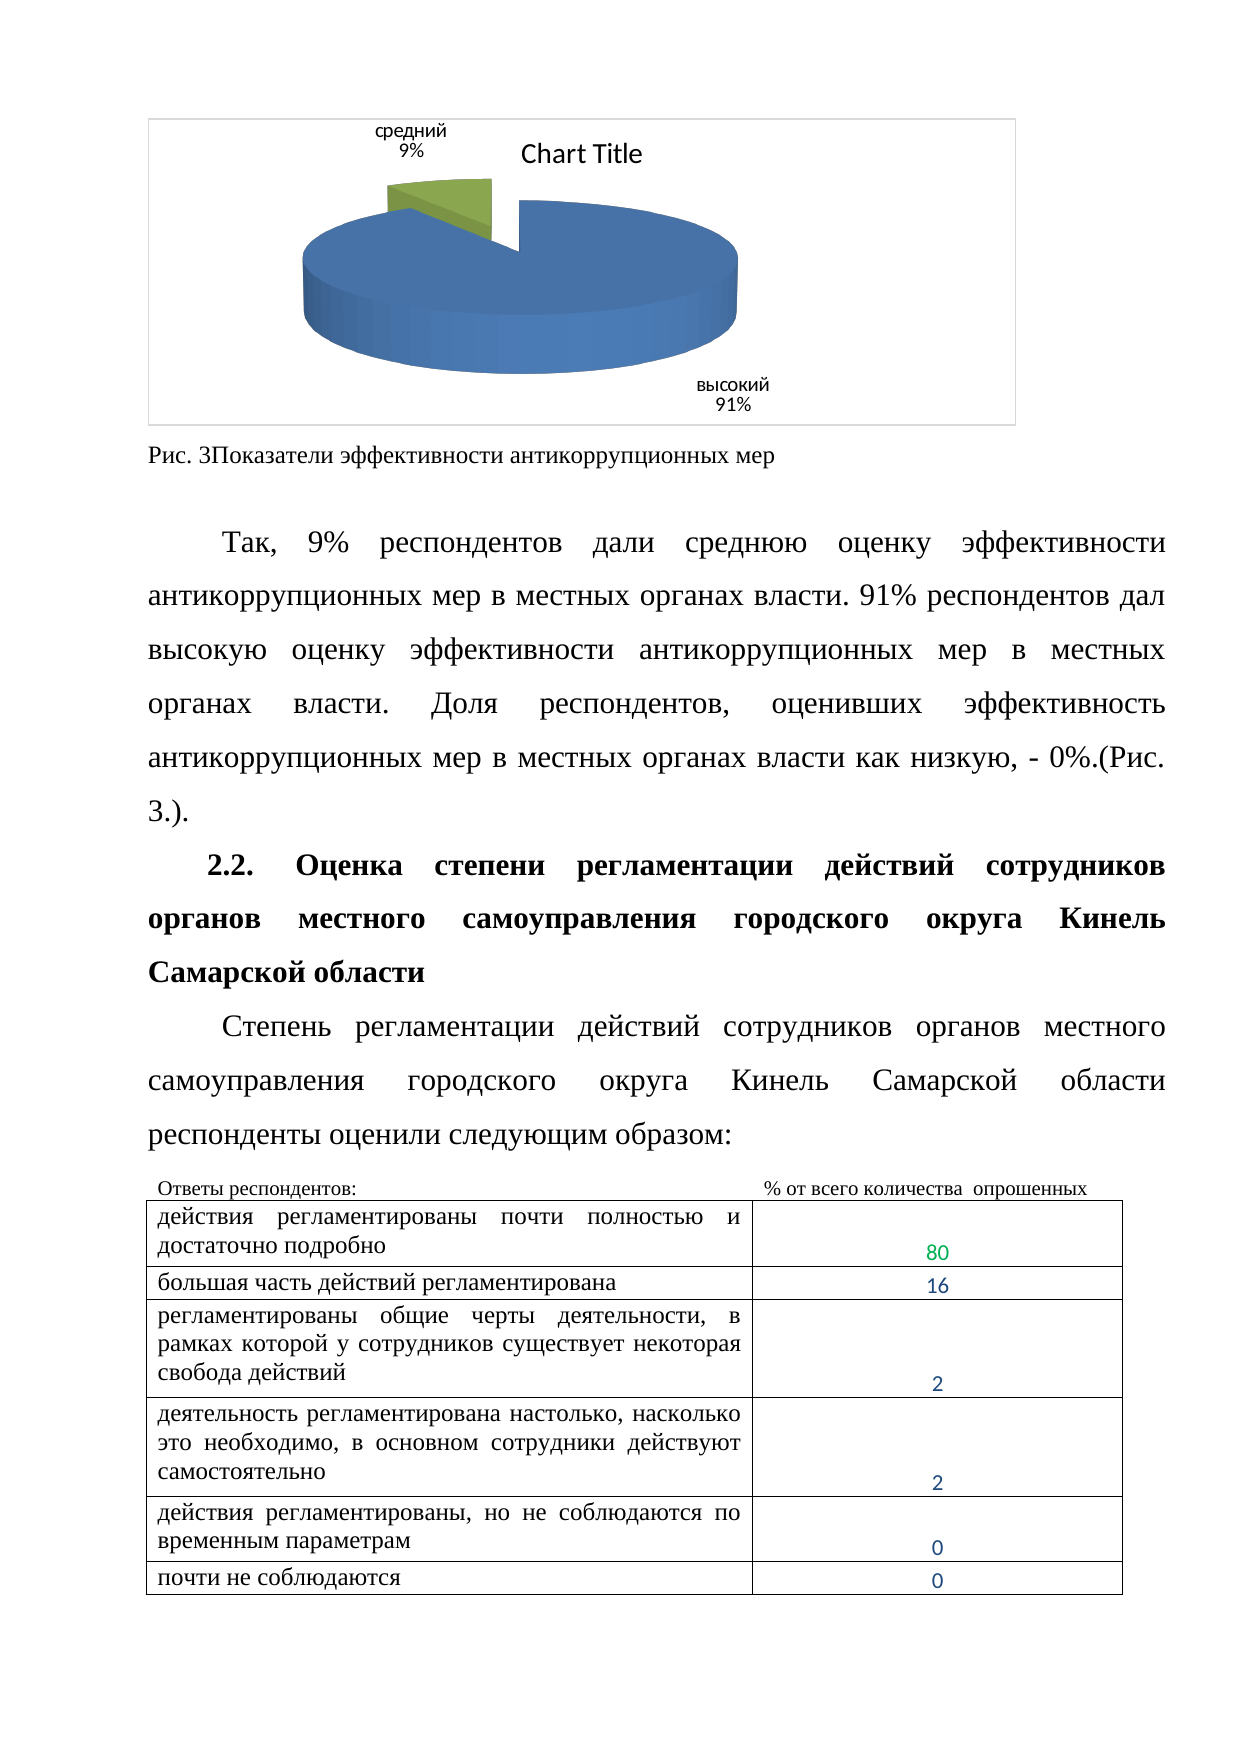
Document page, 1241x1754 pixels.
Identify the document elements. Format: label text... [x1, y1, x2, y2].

table_header Ответы респондентов: [146, 1169, 752, 1200]
table_cell 0 [753, 1562, 1122, 1594]
table_header % от всего количества опрошенных [753, 1169, 1122, 1200]
table_cell действия регламентированы, но не соблюдаются по временным параметрам [147, 1497, 752, 1561]
table_cell 16 [753, 1267, 1122, 1299]
table_cell деятельность регламентирована настолько, насколько это необходимо, в основном сотрудники действуют самостоятельно [147, 1398, 752, 1496]
table_cell действия регламентированы почти полностью и достаточно подробно [147, 1201, 752, 1266]
table_cell 0 [753, 1497, 1122, 1561]
table_cell 80 [753, 1201, 1122, 1266]
table_cell регламентированы общие черты деятельности, в рамках которой у сотрудников существует некоторая свобода действий [147, 1300, 752, 1397]
table_cell большая часть действий регламентирована [147, 1267, 752, 1299]
table_cell почти не соблюдаются [147, 1562, 752, 1594]
table_cell 2 [753, 1398, 1122, 1496]
text Рис. 3Показатели эффективности антикоррупционных мер [148, 440, 1167, 469]
text Степень регламентации действий сотрудников органов местного самоуправления городского округа Кинель Самарской области респонденты оценили следующим образом: [148, 1007, 1167, 1151]
table_cell 2 [753, 1300, 1122, 1397]
list Оценка степени регламентации действий сотрудников органов местного самоуправления городского округа Кинель Самарской области [148, 846, 1167, 989]
text Так, 9% респондентов дали среднюю оценку эффективности антикоррупционных мер в местных органах власти. 91% респондентов дал высокую оценку эффективности антикоррупционных мер в местных органах власти. Доля респондентов, оценивших эффективность антикоррупционных мер в местных органах власти как низкую, - 0%.(Рис. 3.). [148, 523, 1167, 828]
